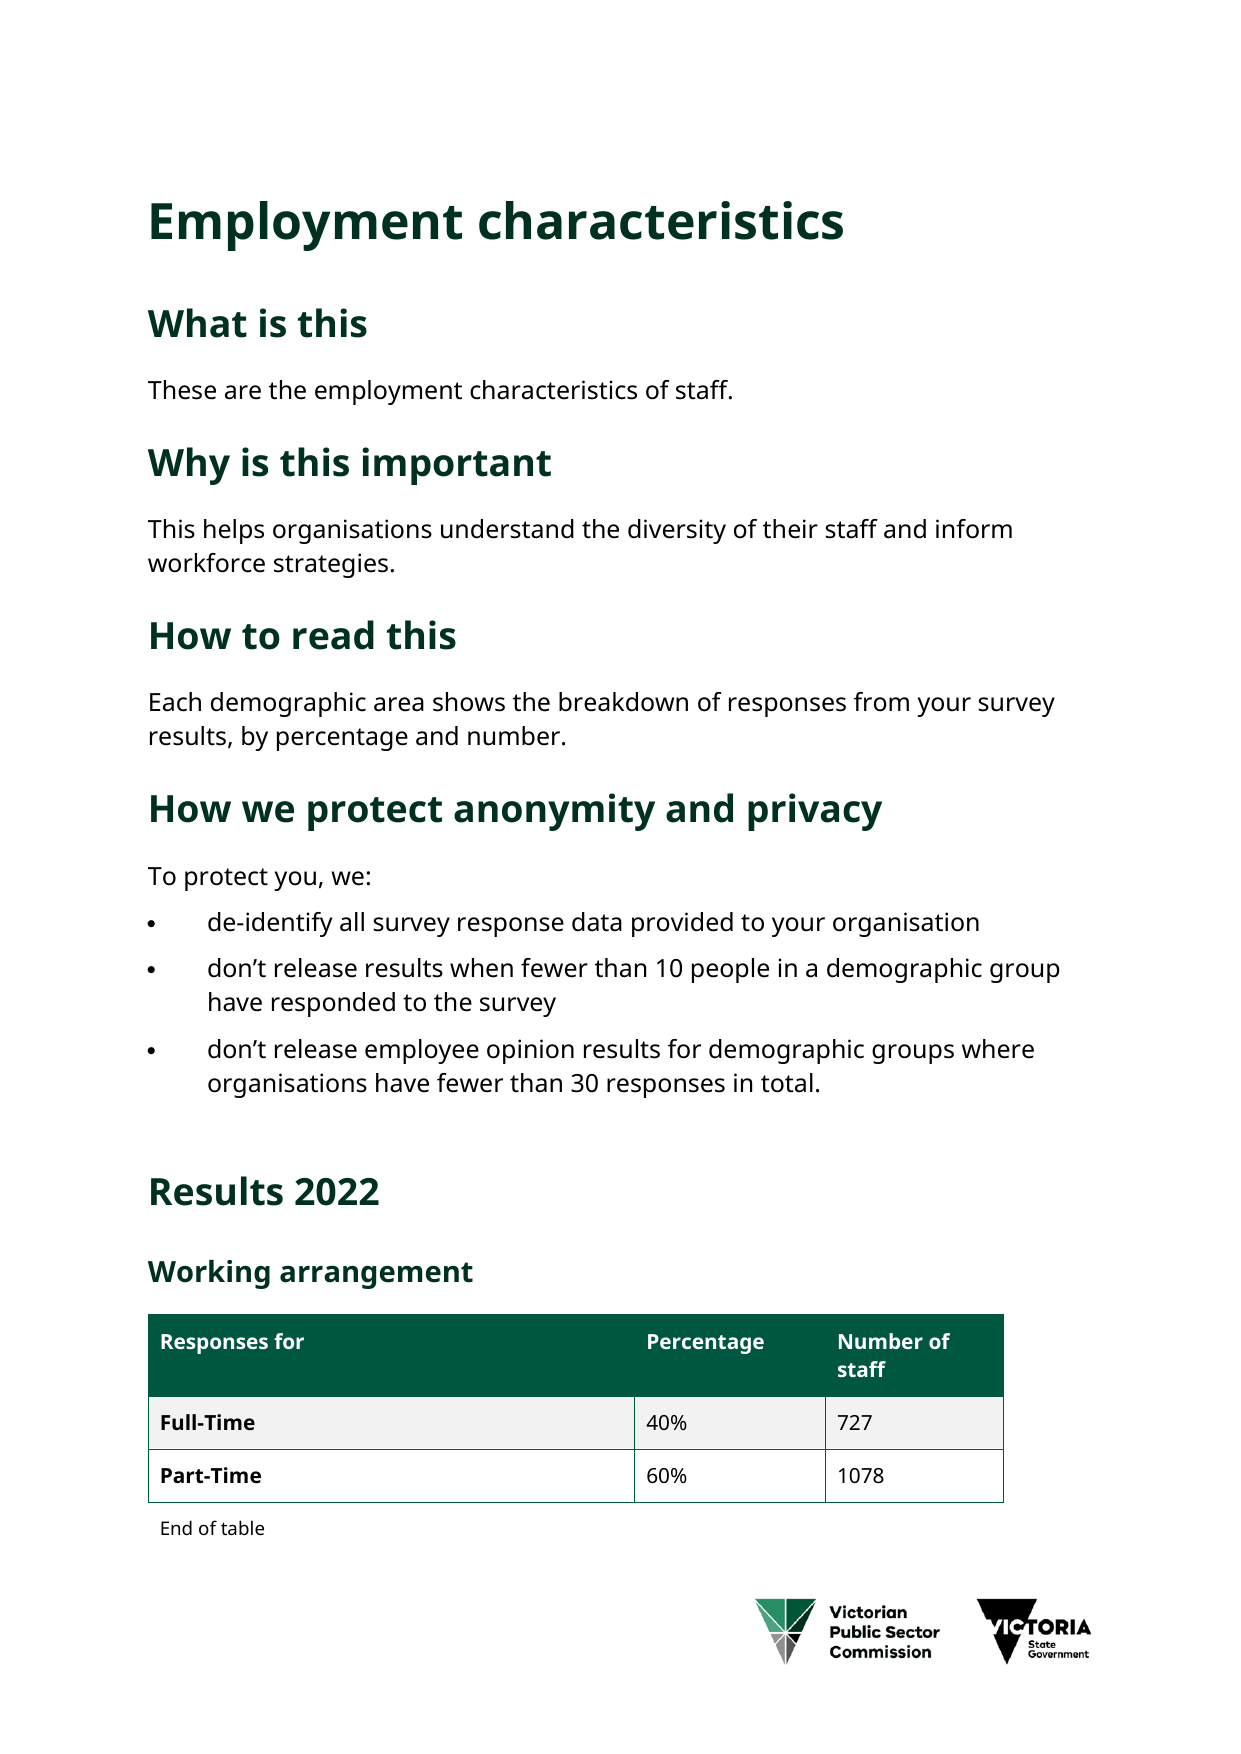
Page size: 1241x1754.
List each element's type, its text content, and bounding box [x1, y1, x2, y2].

subtitle What is this [148, 297, 1092, 348]
subtitle Working arrangement [148, 1252, 1092, 1291]
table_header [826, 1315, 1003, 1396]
subtitle Results 2022 [148, 1165, 1092, 1216]
list de-identify all survey response data provided to your organisation [148, 904, 1092, 939]
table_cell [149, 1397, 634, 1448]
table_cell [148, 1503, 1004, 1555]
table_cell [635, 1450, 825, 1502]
subtitle Employment characteristics [148, 186, 1092, 254]
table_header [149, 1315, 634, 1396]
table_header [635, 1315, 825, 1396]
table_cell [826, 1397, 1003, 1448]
text To protect you, we: [148, 858, 1092, 892]
subtitle How we protect anonymity and privacy [148, 782, 1092, 833]
list don’t release employee opinion results for demographic groups where organisations have fewer than 30 responses in total. [148, 1032, 1092, 1100]
text These are the employment characteristics of staff. [148, 373, 1092, 407]
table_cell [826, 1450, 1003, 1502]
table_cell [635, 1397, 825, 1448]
subtitle How to read this [148, 609, 1092, 660]
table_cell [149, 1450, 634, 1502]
subtitle Why is this important [148, 436, 1092, 487]
picture [754, 1598, 1093, 1666]
text Each demographic area shows the breakdown of responses from your survey results, by percentage and number. [148, 685, 1092, 753]
list don’t release results when fewer than 10 people in a demographic group have responded to the survey [148, 951, 1092, 1019]
text This helps organisations understand the diversity of their staff and inform workforce strategies. [148, 512, 1092, 580]
